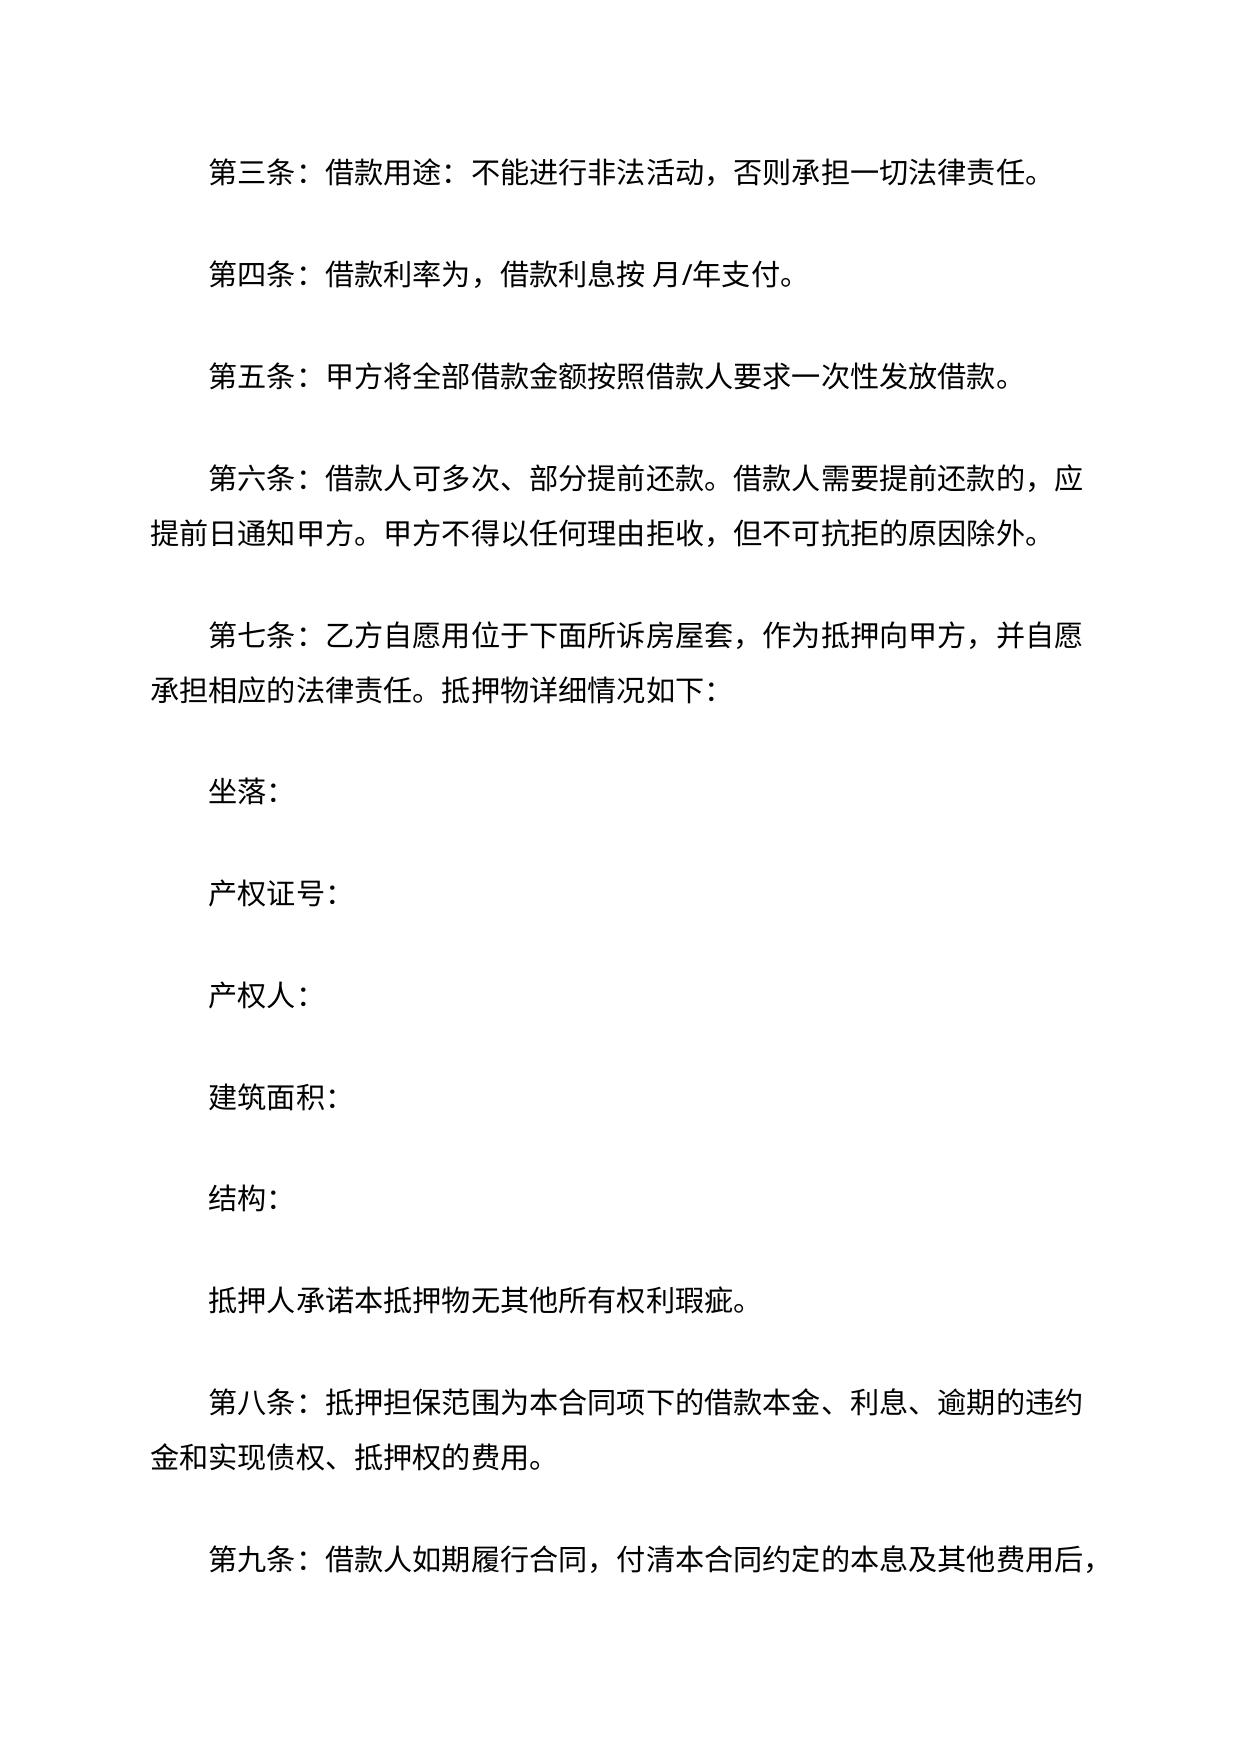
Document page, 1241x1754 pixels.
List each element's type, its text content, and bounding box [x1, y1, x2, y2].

text 第八条：抵押担保范围为本合同项下的借款本金、利息、逾期的违约金和实现债权、抵押权的费用。 [150, 1379, 1090, 1477]
text 建筑面积： [150, 1074, 1090, 1116]
text 第六条：借款人可多次、部分提前还款。借款人需要提前还款的，应提前日通知甲方。甲方不得以任何理由拒收，但不可抗拒的原因除外。 [150, 456, 1090, 553]
text 第三条：借款用途：不能进行非法活动，否则承担一切法律责任。 [150, 150, 1090, 192]
text 第四条：借款利率为，借款利息按 月/年支付。 [150, 252, 1090, 294]
text 抵押人承诺本抵押物无其他所有权利瑕疵。 [150, 1278, 1090, 1320]
text 产权证号： [150, 871, 1090, 913]
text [150, 1536, 1090, 1578]
text 第七条：乙方自愿用位于下面所诉房屋套，作为抵押向甲方，并自愿承担相应的法律责任。抵押物详细情况如下： [150, 612, 1090, 709]
text 产权人： [150, 972, 1090, 1015]
text 第五条：甲方将全部借款金额按照借款人要求一次性发放借款。 [150, 354, 1090, 396]
text 坐落： [150, 769, 1090, 811]
text 结构： [150, 1176, 1090, 1218]
